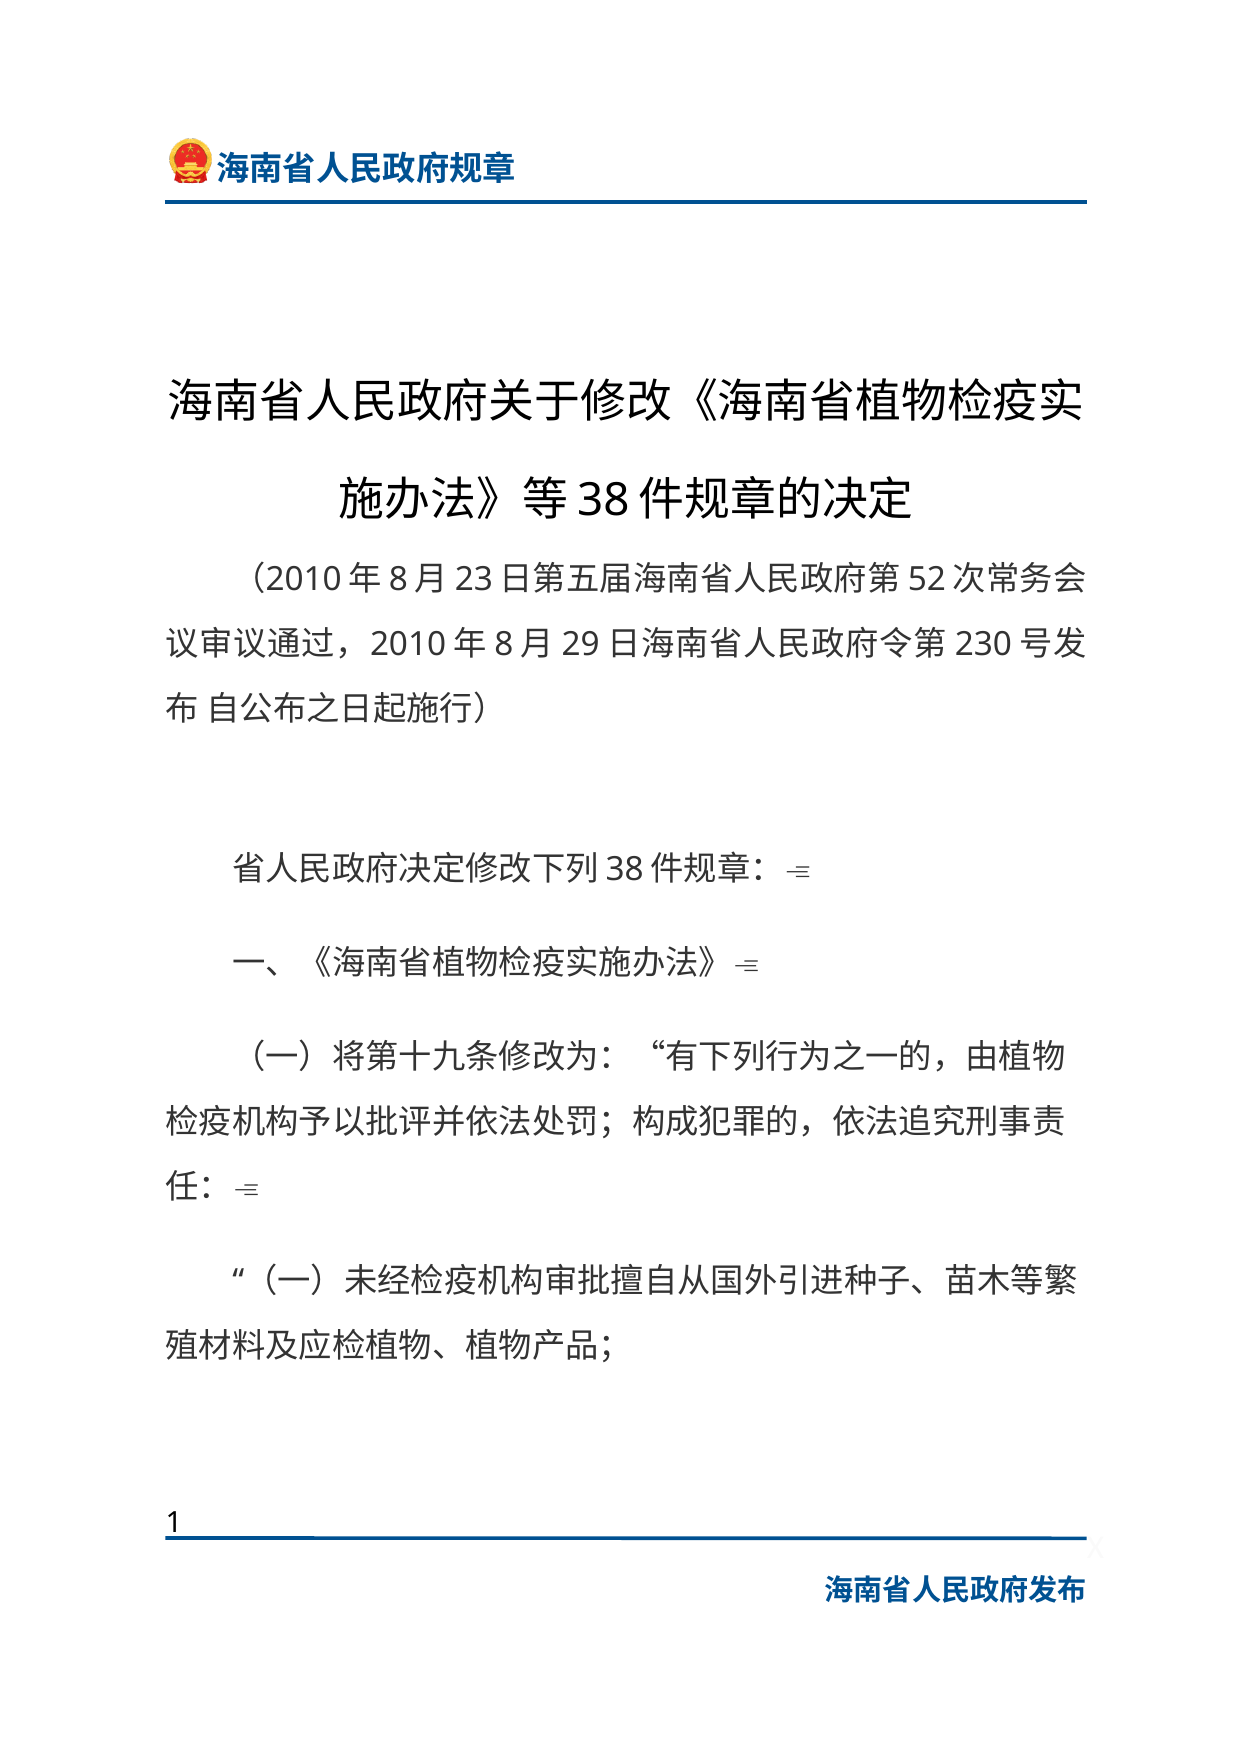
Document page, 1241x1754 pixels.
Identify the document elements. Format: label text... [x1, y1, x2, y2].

text 一、《海南省植物检疫实施办法》 [165, 927, 1087, 992]
text （2010年8月23日第五届海南省人民政府第52次常务会议审议通过，2010年8月29日海南省人民政府令第230号发布 自公布之日起施行） [165, 544, 1087, 739]
text 海南省人民政府关于修改《海南省植物检疫实施办法》等38件规章的决定 [165, 349, 1087, 544]
picture [165, 136, 216, 187]
text （一）将第十九条修改为：“有下列行为之一的，由植物检疫机构予以批评并依法处罚；构成犯罪的，依法追究刑事责任： [165, 1021, 1087, 1216]
text 省人民政府决定修改下列38件规章： [165, 833, 1087, 898]
text “（一）未经检疫机构审批擅自从国外引进种子、苗木等繁殖材料及应检植物、植物产品； [165, 1246, 1087, 1376]
